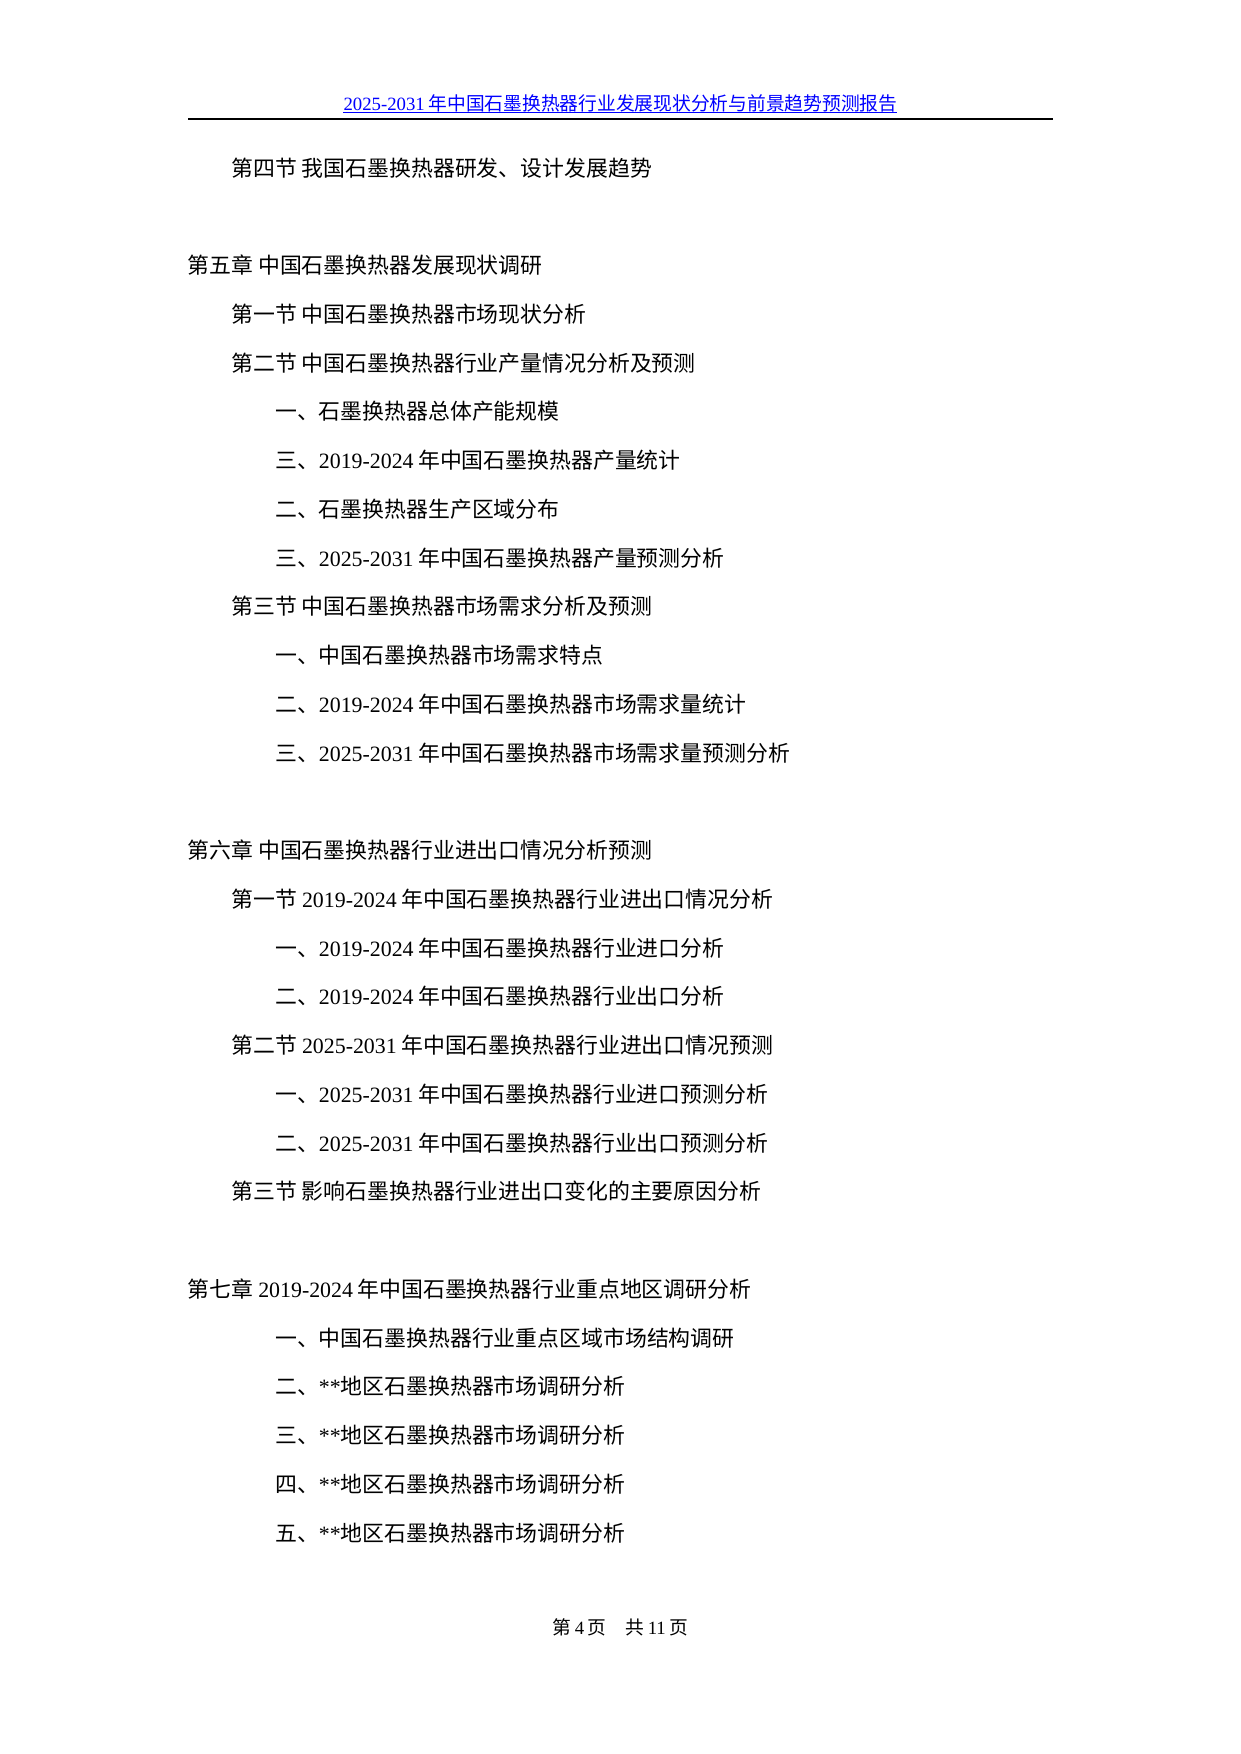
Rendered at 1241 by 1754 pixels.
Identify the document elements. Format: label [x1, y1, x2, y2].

text [187, 150, 1053, 1548]
